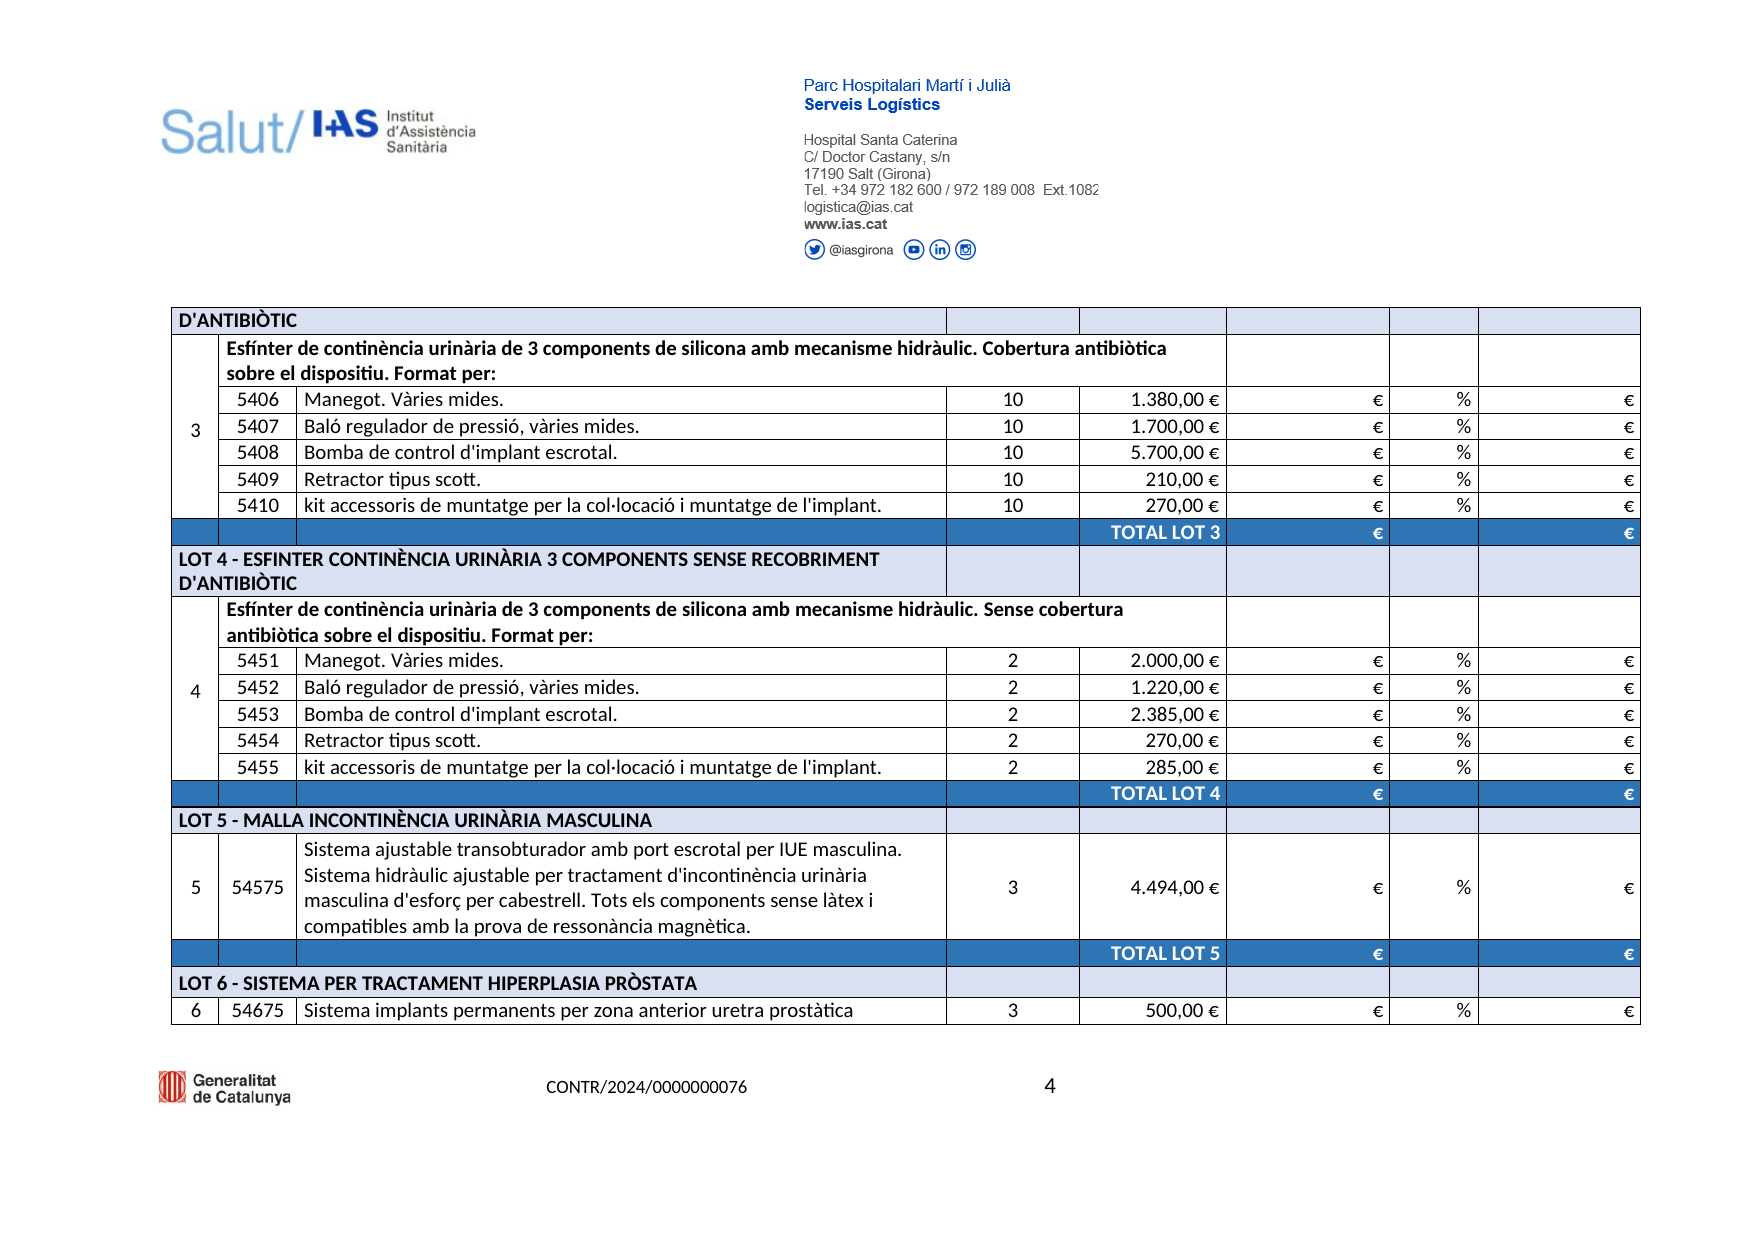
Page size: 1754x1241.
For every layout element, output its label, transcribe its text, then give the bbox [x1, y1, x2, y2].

table_cell € [1227, 998, 1389, 1023]
table_cell [1390, 546, 1478, 596]
table_cell 10 [947, 493, 1079, 518]
table_cell [172, 781, 218, 806]
table_cell 5 [172, 834, 218, 939]
table_cell % [1390, 754, 1478, 780]
table_cell LOT 6 - SISTEMA PER TRACTAMENT HIPERPLASIA PRÒSTATA [172, 967, 946, 997]
table_cell % [1390, 648, 1478, 674]
table_cell Sistema ajustable transobturador amb port escrotal per IUE masculina. Sistema hidràulic ajustable per tractament d'incontinència urinària masculina d'esforç per cabestrell. Tots els components sense làtex i compatibles amb la prova de ressonància magnètica. [297, 834, 946, 939]
table_cell [172, 519, 218, 545]
table_cell [947, 808, 1079, 833]
table_cell € [1227, 675, 1389, 700]
table_cell [1479, 335, 1640, 386]
table_cell Esfínter de continència urinària de 3 components de silicona amb mecanisme hidràulic. Cobertura antibiòtica sobre el dispositiu. Format per: [219, 335, 1226, 386]
table_cell € [1227, 940, 1389, 966]
table_cell [297, 519, 946, 545]
table_cell 5.700,00 € [1080, 440, 1226, 465]
table_header D'ANTIBIÒTIC [172, 308, 946, 334]
table_cell 210,00 € [1080, 466, 1226, 492]
table_cell 1.700,00 € [1080, 414, 1226, 439]
table_cell kit accessoris de muntatge per la col·locació i muntatge de l'implant. [297, 754, 946, 780]
table_header [1080, 308, 1226, 334]
table_cell [947, 967, 1079, 997]
table_cell Baló regulador de pressió, vàries mides. [297, 414, 946, 439]
table_cell Manegot. Vàries mides. [297, 648, 946, 674]
table_cell Baló regulador de pressió, vàries mides. [297, 675, 946, 700]
table_cell 5410 [219, 493, 296, 518]
table_cell 3 [947, 998, 1079, 1023]
table_cell Esfínter de continència urinària de 3 components de silicona amb mecanisme hidràulic. Sense cobertura antibiòtica sobre el dispositiu. Format per: [219, 597, 1226, 647]
table_cell [947, 940, 1079, 966]
table_cell € [1227, 701, 1389, 727]
table_cell € [1479, 466, 1640, 492]
table_cell [219, 519, 296, 545]
table_cell € [1479, 754, 1640, 780]
table_cell [947, 546, 1079, 596]
table_cell € [1479, 519, 1640, 545]
table_cell [297, 781, 946, 806]
table_cell % [1390, 466, 1478, 492]
table_cell 2 [947, 675, 1079, 700]
table_cell 5455 [219, 754, 296, 780]
table_cell [1390, 940, 1478, 966]
table_cell % [1390, 834, 1478, 939]
table_cell % [1390, 998, 1478, 1023]
table_cell [1479, 597, 1640, 647]
table_cell % [1390, 675, 1478, 700]
table_cell 2 [947, 648, 1079, 674]
table_cell € [1479, 834, 1640, 939]
table_cell Bomba de control d'implant escrotal. [297, 440, 946, 465]
table_cell [1227, 546, 1389, 596]
table_cell 500,00 € [1080, 998, 1226, 1023]
table_header [1390, 308, 1478, 334]
table_cell Bomba de control d'implant escrotal. [297, 701, 946, 727]
table_cell % [1390, 701, 1478, 727]
table_cell Sistema implants permanents per zona anterior uretra prostàtica [297, 998, 946, 1023]
table_cell 4 [172, 597, 218, 780]
table_cell TOTAL LOT 4 [1080, 781, 1226, 806]
table_cell [172, 940, 218, 966]
table_cell € [1227, 387, 1389, 412]
table_cell 5452 [219, 675, 296, 700]
table_header [1227, 308, 1389, 334]
table_cell Retractor tipus scott. [297, 466, 946, 492]
table_cell 5408 [219, 440, 296, 465]
table_cell 270,00 € [1080, 493, 1226, 518]
table_cell € [1227, 466, 1389, 492]
table_cell 10 [947, 414, 1079, 439]
table_cell € [1479, 998, 1640, 1023]
table_cell € [1227, 493, 1389, 518]
table_cell [1227, 597, 1389, 647]
table_cell [219, 940, 296, 966]
table_cell € [1479, 728, 1640, 753]
table_cell [1390, 781, 1478, 806]
table_cell 3 [172, 335, 218, 518]
table_cell 270,00 € [1080, 728, 1226, 753]
table_cell [1227, 335, 1389, 386]
table_cell 1.380,00 € [1080, 387, 1226, 412]
table_cell [1080, 967, 1226, 997]
picture [161, 108, 476, 154]
table_cell [1080, 546, 1226, 596]
table_cell [947, 781, 1079, 806]
table_cell [947, 519, 1079, 545]
table_cell [1390, 808, 1478, 833]
table_cell LOT 5 - MALLA INCONTINÈNCIA URINÀRIA MASCULINA [172, 808, 946, 833]
table_cell [1390, 967, 1478, 997]
table_cell [1390, 597, 1478, 647]
table_cell € [1479, 940, 1640, 966]
table_cell % [1390, 414, 1478, 439]
table_cell LOT 4 - ESFINTER CONTINÈNCIA URINÀRIA 3 COMPONENTS SENSE RECOBRIMENT D'ANTIBIÒTIC [172, 546, 946, 596]
table_cell 2 [947, 728, 1079, 753]
table_cell 5453 [219, 701, 296, 727]
table_cell 2.385,00 € [1080, 701, 1226, 727]
table_cell € [1227, 834, 1389, 939]
table_cell 3 [947, 834, 1079, 939]
table_cell 10 [947, 466, 1079, 492]
table_cell € [1479, 648, 1640, 674]
table_cell % [1390, 728, 1478, 753]
table_cell 5409 [219, 466, 296, 492]
table_cell € [1479, 701, 1640, 727]
table_cell 5451 [219, 648, 296, 674]
table_cell € [1227, 440, 1389, 465]
table_cell [1479, 967, 1640, 997]
table_cell 6 [172, 998, 218, 1023]
table_cell 4.494,00 € [1080, 834, 1226, 939]
table_cell % [1390, 387, 1478, 412]
table_cell 5407 [219, 414, 296, 439]
table_cell TOTAL LOT 5 [1080, 940, 1226, 966]
table_header [1479, 308, 1640, 334]
table_cell [1080, 808, 1226, 833]
table_cell 2 [947, 701, 1079, 727]
picture [804, 79, 1099, 260]
table_cell € [1227, 781, 1389, 806]
table_cell 54675 [219, 998, 296, 1023]
table_cell 285,00 € [1080, 754, 1226, 780]
table_cell [1479, 808, 1640, 833]
table_cell [1227, 967, 1389, 997]
table_cell [1390, 335, 1478, 386]
table_cell TOTAL LOT 3 [1080, 519, 1226, 545]
table_cell 5454 [219, 728, 296, 753]
table_cell € [1479, 675, 1640, 700]
table_cell [1227, 808, 1389, 833]
table_cell € [1227, 414, 1389, 439]
table_cell € [1479, 414, 1640, 439]
table_cell € [1479, 781, 1640, 806]
table_header [947, 308, 1079, 334]
table_cell € [1479, 387, 1640, 412]
table_cell € [1479, 440, 1640, 465]
table_cell Manegot. Vàries mides. [297, 387, 946, 412]
table_cell [219, 781, 296, 806]
table_cell € [1227, 754, 1389, 780]
picture [158, 1070, 291, 1106]
table_cell Retractor tipus scott. [297, 728, 946, 753]
table_cell 10 [947, 387, 1079, 412]
table_cell € [1227, 519, 1389, 545]
table_cell 2 [947, 754, 1079, 780]
table_cell € [1227, 728, 1389, 753]
table_cell [1390, 519, 1478, 545]
table_cell 2.000,00 € [1080, 648, 1226, 674]
table_cell [297, 940, 946, 966]
table_cell € [1479, 493, 1640, 518]
table_cell 10 [947, 440, 1079, 465]
table_cell 1.220,00 € [1080, 675, 1226, 700]
table_cell [1479, 546, 1640, 596]
table_cell % [1390, 440, 1478, 465]
table_cell 5406 [219, 387, 296, 412]
table_cell kit accessoris de muntatge per la col·locació i muntatge de l'implant. [297, 493, 946, 518]
table_cell % [1390, 493, 1478, 518]
table_cell 54575 [219, 834, 296, 939]
table_cell € [1227, 648, 1389, 674]
